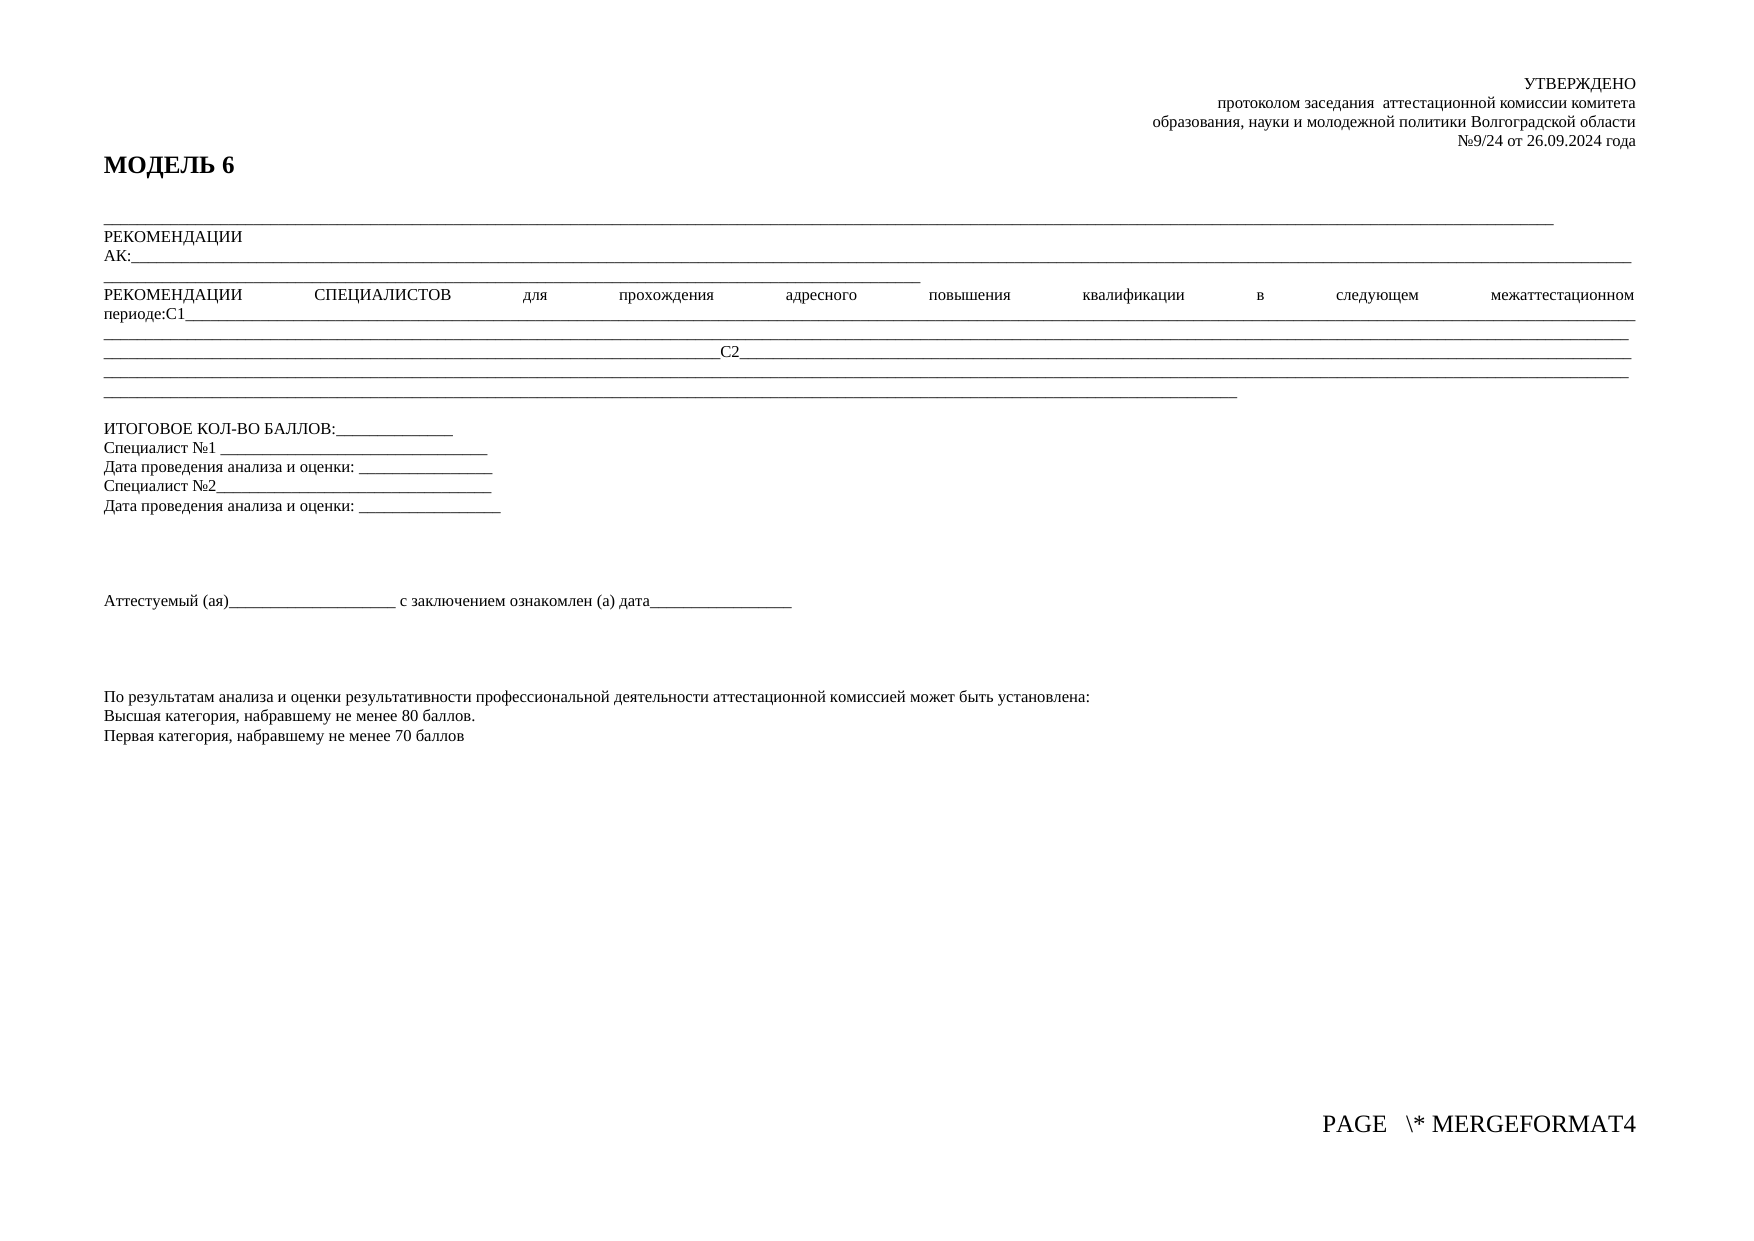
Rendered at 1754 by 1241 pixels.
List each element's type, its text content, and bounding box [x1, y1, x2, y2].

text ИТОГОВОЕ КОЛ-ВО БАЛЛОВ:______________ [103, 419, 1636, 438]
text Дата проведения анализа и оценки: ________________ [103, 457, 1636, 476]
text По результатам анализа и оценки результативности профессиональной деятельности аттестационной комиссией может быть установлена: [103, 687, 1636, 706]
text Специалист №2_________________________________ [103, 476, 1636, 495]
text Дата проведения анализа и оценки: _________________ [103, 495, 1636, 514]
text Аттестуемый (ая)____________________ с заключением ознакомлен (а) дата_________________ [103, 591, 1636, 610]
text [103, 208, 1636, 227]
text РЕКОМЕНДАЦИИ СПЕЦИАЛИСТОВ для прохождения адресного повышения квалификации в следующем межаттестационном периоде:С1_______________________________________________________________________________________________________________________________________________________________________________________________________________________________________________________________________________________________________________________________________________________________________________________________________________________________________________С2__________________________________________________________________________________________________________________________________________________________________________________________________________________________________________________________________________________________________________________________________________________________________________________________________________________________________________ [103, 284, 1636, 399]
text Первая категория, набравшему не менее 70 баллов [103, 725, 1636, 744]
text Высшая категория, набравшему не менее 80 баллов. [103, 706, 1636, 725]
text Специалист №1 ________________________________ [103, 438, 1636, 457]
text РЕКОМЕНДАЦИИ АК:______________________________________________________________________________________________________________________________________________________________________________________________________________________________________________________________________________________ [103, 227, 1636, 284]
